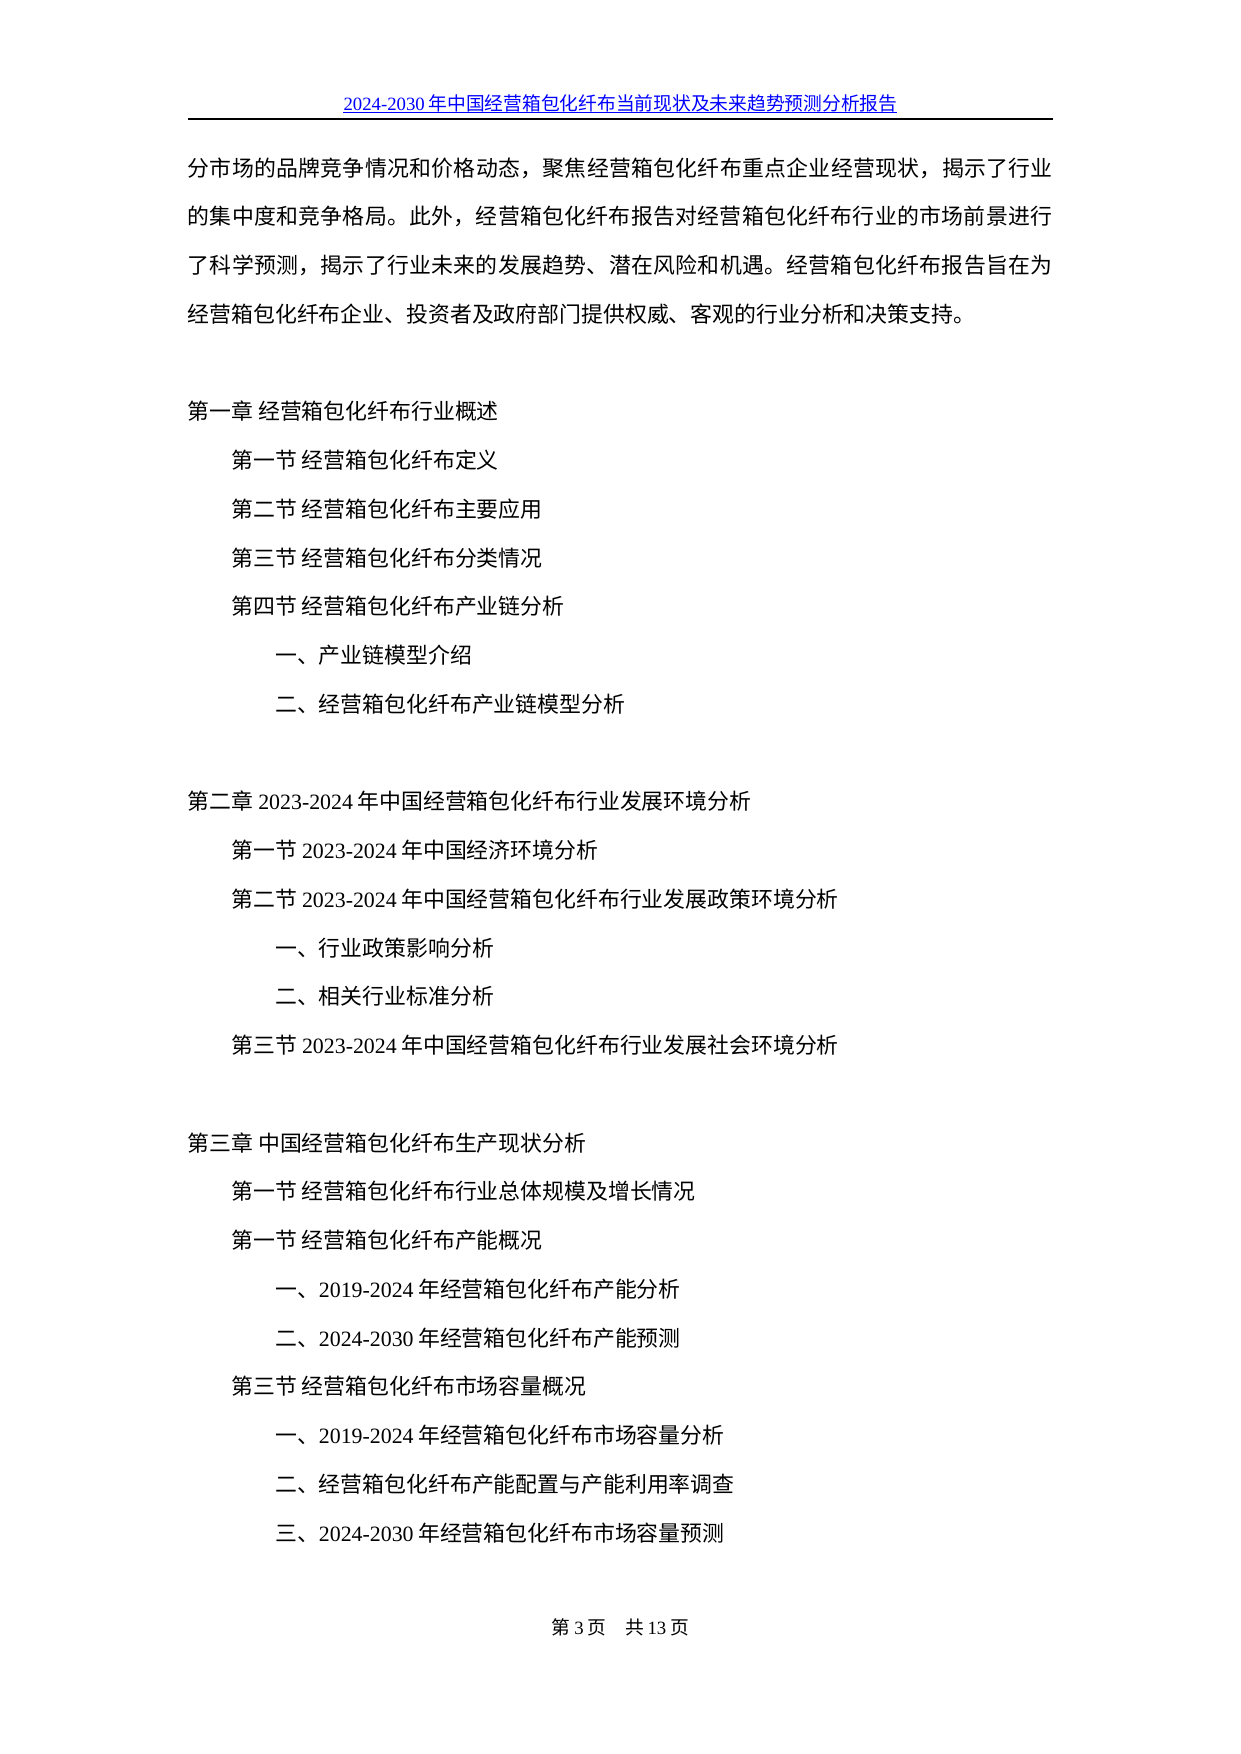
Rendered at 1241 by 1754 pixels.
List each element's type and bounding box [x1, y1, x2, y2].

text [187, 150, 1053, 1548]
